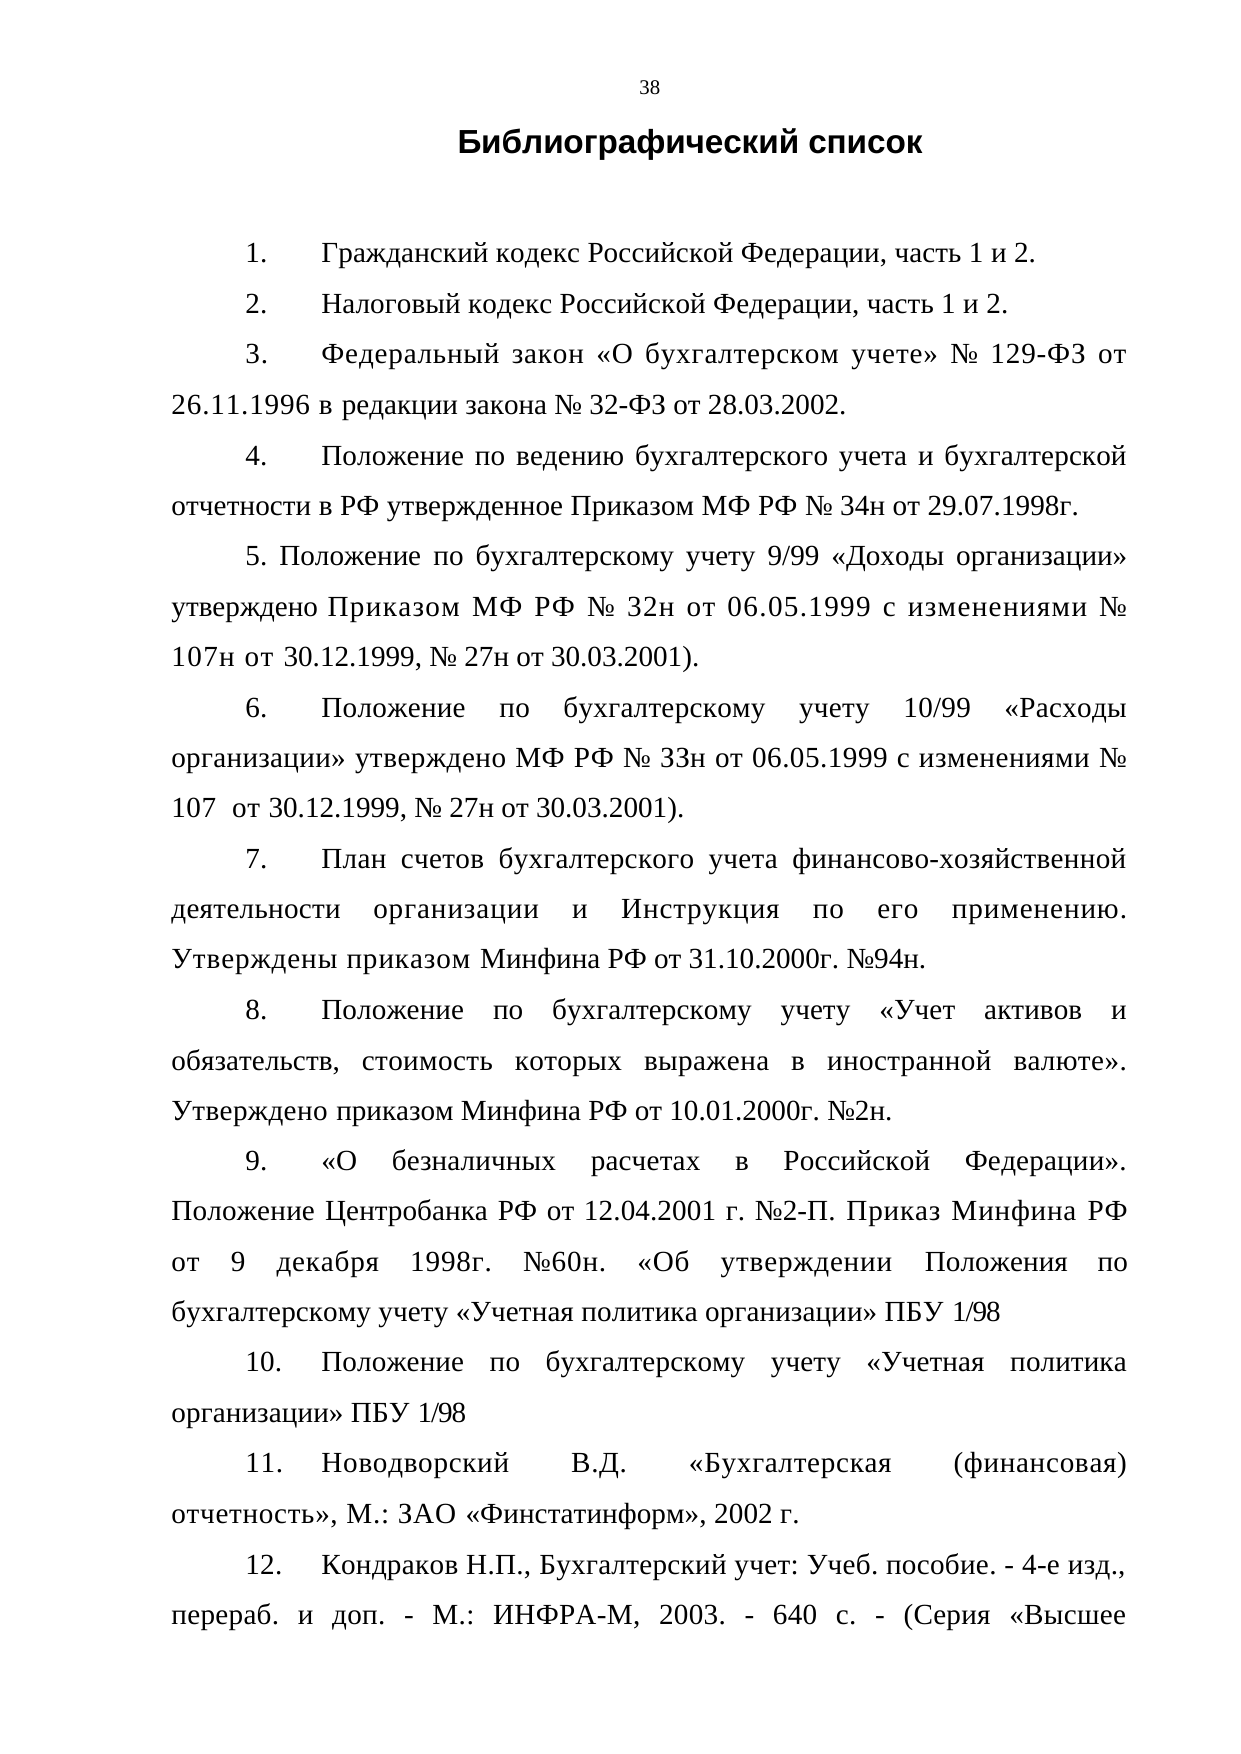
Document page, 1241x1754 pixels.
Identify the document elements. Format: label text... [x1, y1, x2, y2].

list «О безналичных расчетах в Российской Федерации». Положение Центробанка РФ от 12.04.2001 г. №2-П. Приказ Минфина РФ от 9 декабря 1998г. №60н. «Об утверждении Положения по бухгалтерскому учету «Учетная политика организации» ПБУ 1/98 [171, 1143, 1128, 1328]
text 5. Положение по бухгалтерскому учету 9/99 «Доходы организации» утверждено Приказом МФ РФ № 32н от 06.05.1999 с изменениями № 107н от 30.12.1999, № 27н от 30.03.2001). [171, 538, 1128, 673]
list Новодворский В.Д. «Бухгалтерская (финансовая) отчетность», М.: ЗАО «Финстатинформ», 2002 г. [171, 1446, 1128, 1529]
list Положение по бухгалтерскому учету «Учет активов и обязательств, стоимость которых выражена в иностранной валюте». Утверждено приказом Минфина РФ от 10.01.2000г. №2н. [171, 992, 1128, 1126]
list Положение по бухгалтерскому учету «Учетная политика организации» ПБУ 1/98 [171, 1344, 1128, 1428]
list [171, 1547, 1128, 1631]
text Библиографический список [178, 123, 1128, 161]
list Федеральный закон «О бухгалтерском учете» № 129-ФЗ от 26.11.1996 в редакции закона № 32-ФЗ от 28.03.2002. [171, 337, 1128, 421]
list Положение по ведению бухгалтерского учета и бухгалтерской отчетности в РФ утвержденное Приказом МФ РФ № 34н от 29.07.1998г. [171, 438, 1128, 522]
list План счетов бухгалтерского учета финансово-хозяйственной деятельности организации и Инструкция по его применению. Утверждены приказом Минфина РФ от 31.10.2000г. №94н. [171, 841, 1128, 975]
list Налоговый кодекс Российской Федерации, часть 1 и 2. [171, 286, 1128, 319]
list Гражданский кодекс Российской Федерации, часть 1 и 2. [171, 236, 1128, 269]
list Положение по бухгалтерскому учету 10/99 «Расходы организации» утверждено МФ РФ № ЗЗн от 06.05.1999 с изменениями № 107 от 30.12.1999, № 27н от 30.03.2001). [171, 690, 1128, 824]
